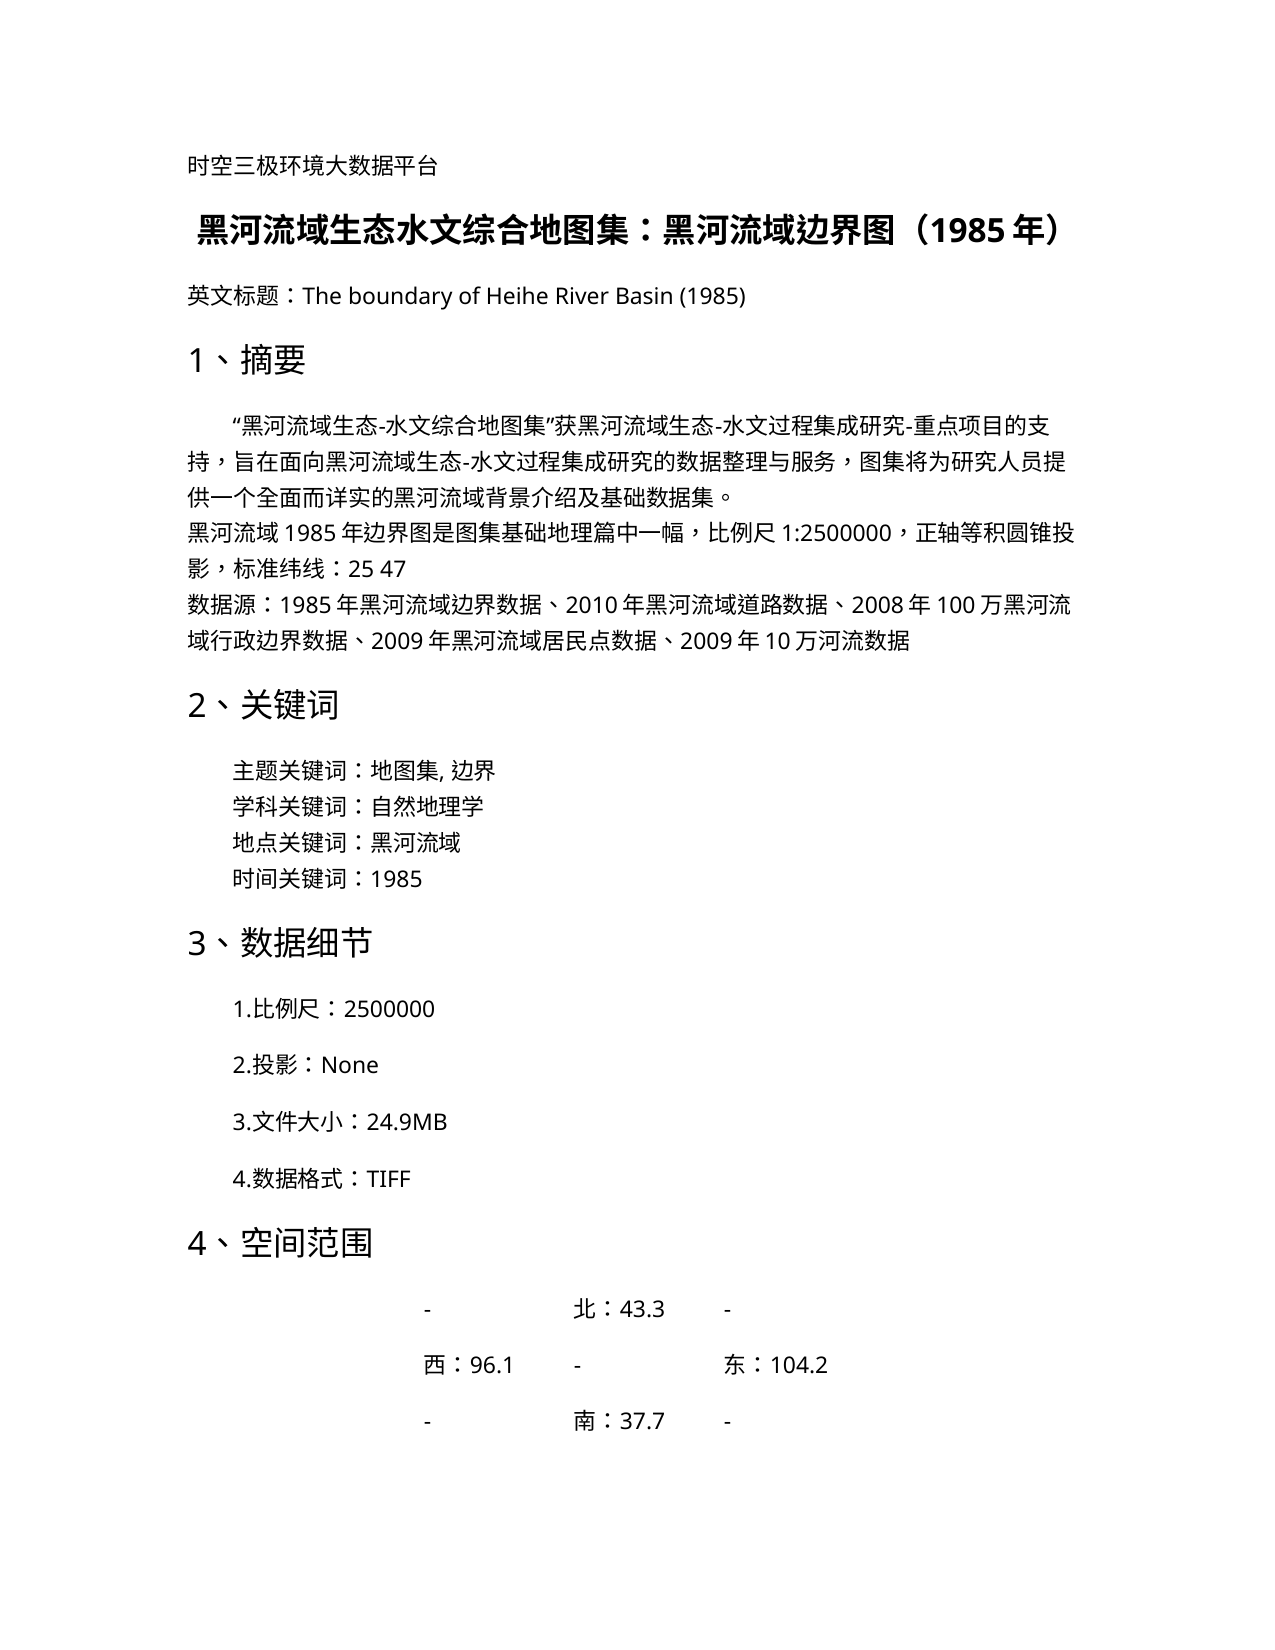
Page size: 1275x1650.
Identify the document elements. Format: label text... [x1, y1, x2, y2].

text 2、关键词 [187, 682, 1087, 727]
text 2.投影：None [232, 1049, 1087, 1081]
table_cell - [713, 1405, 862, 1461]
text 4、空间范围 [187, 1220, 1087, 1265]
text 1、摘要 [187, 337, 1087, 382]
text 主题关键词：地图集, 边界 学科关键词：自然地理学 地点关键词：黑河流域 时间关键词：1985 [232, 755, 1087, 894]
table_header - [413, 1293, 562, 1349]
table_cell 南：37.7 [563, 1405, 712, 1461]
text 时空三极环境大数据平台 [187, 150, 1087, 181]
text 4.数据格式：TIFF [232, 1163, 1087, 1194]
text 黑河流域生态水文综合地图集：黑河流域边界图（1985年） [187, 207, 1087, 252]
text 3.文件大小：24.9MB [232, 1106, 1087, 1137]
table_cell - [563, 1349, 712, 1404]
text “黑河流域生态-水文综合地图集”获黑河流域生态-水文过程集成研究-重点项目的支持，旨在面向黑河流域生态-水文过程集成研究的数据整理与服务，图集将为研究人员提供一个全面而详实的黑河流域背景介绍及基础数据集。 黑河流域1985年边界图是图集基础地理篇中一幅，比例尺1:2500000，正轴等积圆锥投影，标准纬线：25 47 数据源：1985年黑河流域边界数据、2010年黑河流域道路数据、2008年100万黑河流域行政边界数据、2009年黑河流域居民点数据、2009年10万河流数据 [187, 409, 1087, 656]
table_header - [713, 1293, 862, 1349]
table_cell - [413, 1405, 562, 1461]
table_cell 东：104.2 [713, 1349, 862, 1404]
text 英文标题：The boundary of Heihe River Basin (1985) [187, 280, 1087, 311]
table_header 北：43.3 [563, 1293, 712, 1349]
text 3、数据细节 [187, 919, 1087, 965]
table_cell 西：96.1 [413, 1349, 562, 1404]
text 1.比例尺：2500000 [232, 993, 1087, 1024]
